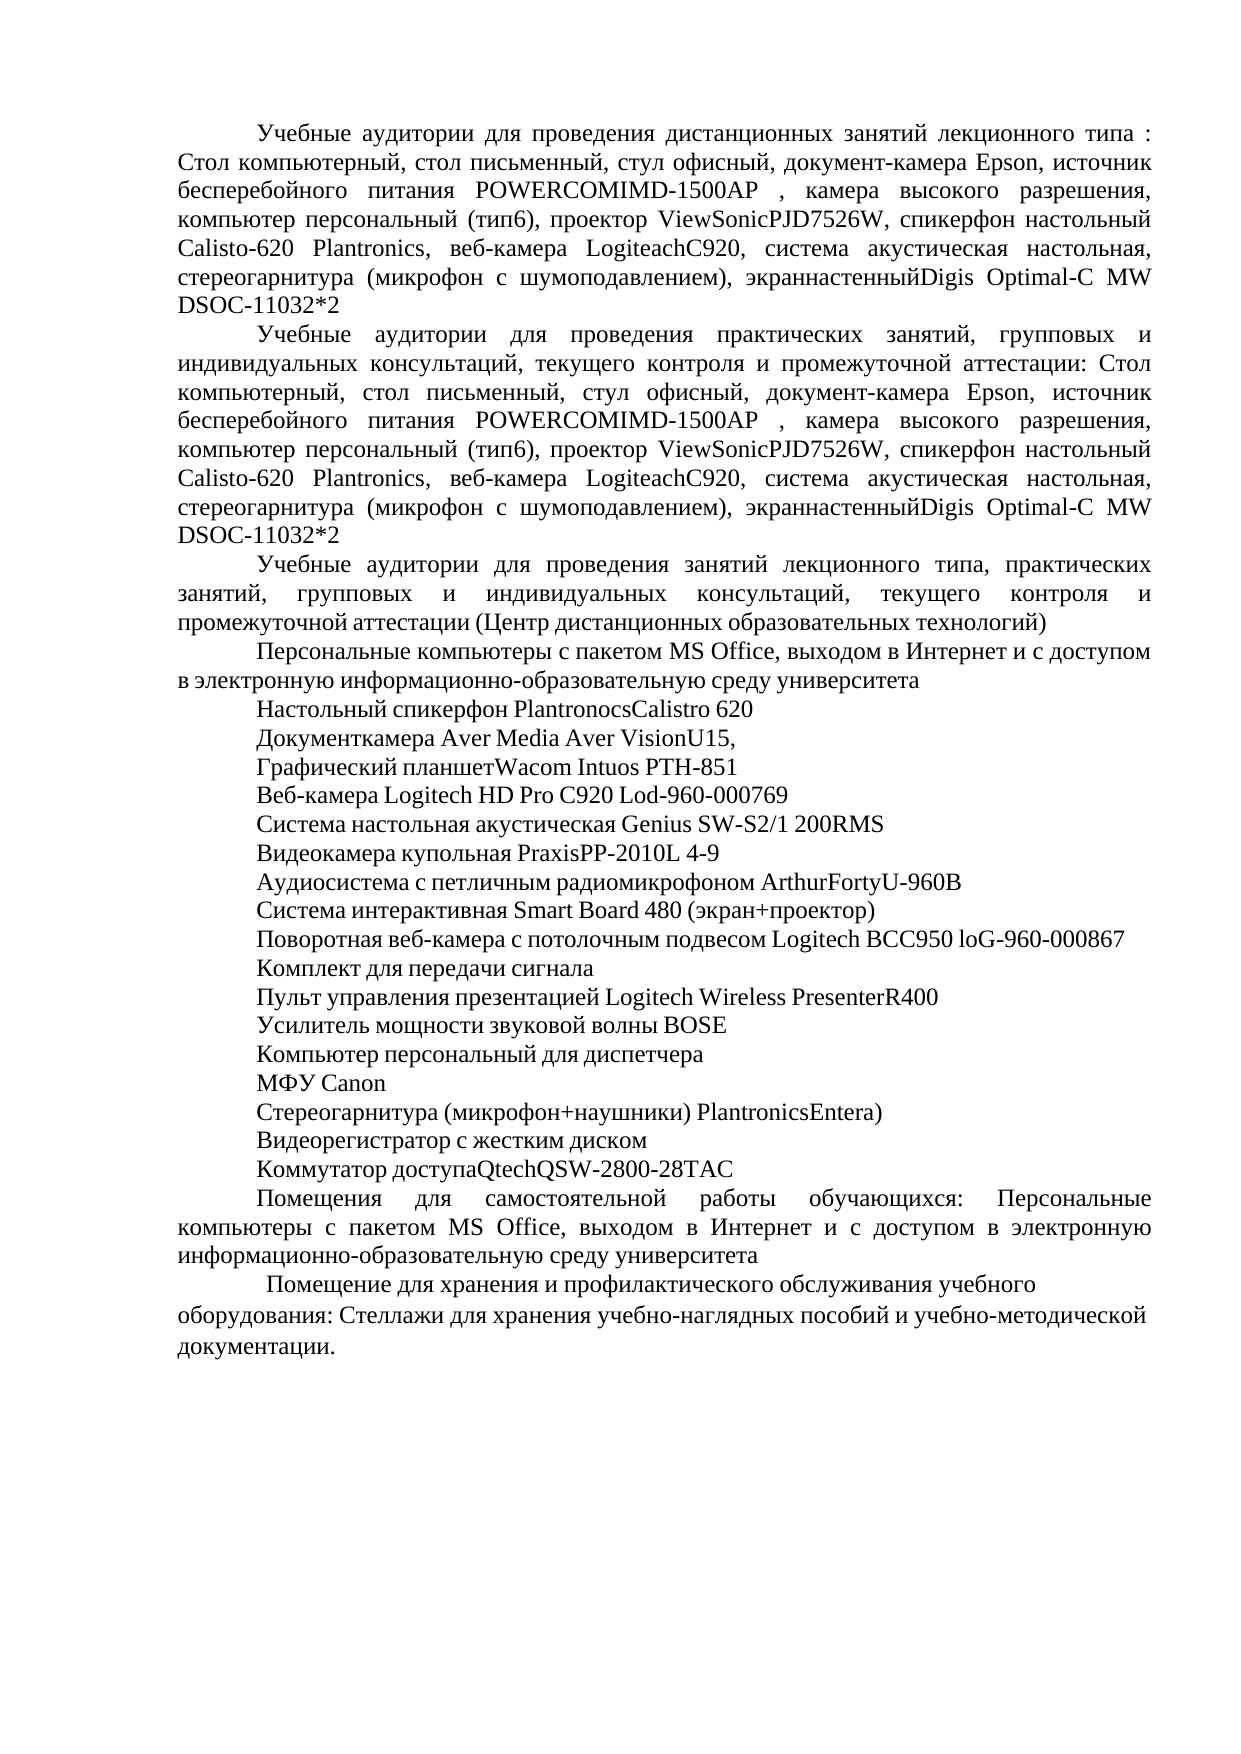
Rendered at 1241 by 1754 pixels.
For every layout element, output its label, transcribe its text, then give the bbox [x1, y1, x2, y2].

text МФУ Canon [177, 1068, 1152, 1097]
text Система интерактивная Smart Board 480 (экран+проектор) [177, 895, 1152, 924]
text Аудиосистема с петличным радиомикрофоном ArthurFortyU-960B [177, 867, 1152, 895]
text Помещения для самостоятельной работы обучающихся: Персональные компьютеры с пакетом MS Office, выходом в Интернет и с доступом в электронную информационно-образовательную среду университета [177, 1183, 1152, 1269]
text Графический планшетWacom Intuos PTH-851 [177, 752, 1152, 780]
text Учебные аудитории для проведения занятий лекционного типа, практических занятий, групповых и индивидуальных консультаций, текущего контроля и промежуточной аттестации (Центр дистанционных образовательных технологий) [177, 549, 1152, 636]
text Видеокамера купольная PraxisPP-2010L 4-9 [177, 838, 1152, 867]
text Видеорегистратор с жестким диском [177, 1125, 1152, 1154]
text Компьютер персональный для диспетчера [177, 1039, 1152, 1068]
text Документкамера Aver Media Aver VisionU15, [177, 723, 1152, 752]
text Пульт управления презентацией Logitech Wireless PresenterR400 [177, 982, 1152, 1010]
text Настольный спикерфон PlantronocsCalistro 620 [177, 694, 1152, 723]
text Персональные компьютеры с пакетом MS Office, выходом в Интернет и с доступом в электронную информационно-образовательную среду университета [177, 636, 1152, 694]
text Веб-камера Logitech HD Pro C920 Lod-960-000769 [177, 780, 1152, 809]
text Учебные аудитории для проведения дистанционных занятий лекционного типа : Стол компьютерный, стол письменный, стул офисный, документ-камера Epson, источник бесперебойного питания POWERCOMIMD-1500AP , камера высокого разрешения, компьютер персональный (тип6), проектор ViewSonicPJD7526W, спикерфон настольный Calisto-620 Plantronics, веб-камера LogiteachC920, система акустическая настольная, стереогарнитура (микрофон с шумоподавлением), экраннастенныйDigis Optimal-C MW DSOC-11032*2 [177, 118, 1152, 319]
text Система настольная акустическая Genius SW-S2/1 200RMS [177, 809, 1152, 838]
text Усилитель мощности звуковой волны BOSE [177, 1010, 1152, 1039]
text Поворотная веб-камера с потолочным подвесом Logitech BCC950 loG-960-000867 [177, 924, 1152, 953]
text Коммутатор доступаQtechQSW-2800-28TAC [177, 1154, 1152, 1183]
text Помещение для хранения и профилактического обслуживания учебного оборудования: Стеллажи для хранения учебно-наглядных пособий и учебно-методической документации. [177, 1269, 1152, 1360]
text Учебные аудитории для проведения практических занятий, групповых и индивидуальных консультаций, текущего контроля и промежуточной аттестации: Стол компьютерный, стол письменный, стул офисный, документ-камера Epson, источник бесперебойного питания POWERCOMIMD-1500AP , камера высокого разрешения, компьютер персональный (тип6), проектор ViewSonicPJD7526W, спикерфон настольный Calisto-620 Plantronics, веб-камера LogiteachC920, система акустическая настольная, стереогарнитура (микрофон с шумоподавлением), экраннастенныйDigis Optimal-C MW DSOC-11032*2 [177, 319, 1152, 549]
text Стереогарнитура (микрофон+наушники) PlantronicsEntera) [177, 1097, 1152, 1125]
text Комплект для передачи сигнала [177, 953, 1152, 982]
